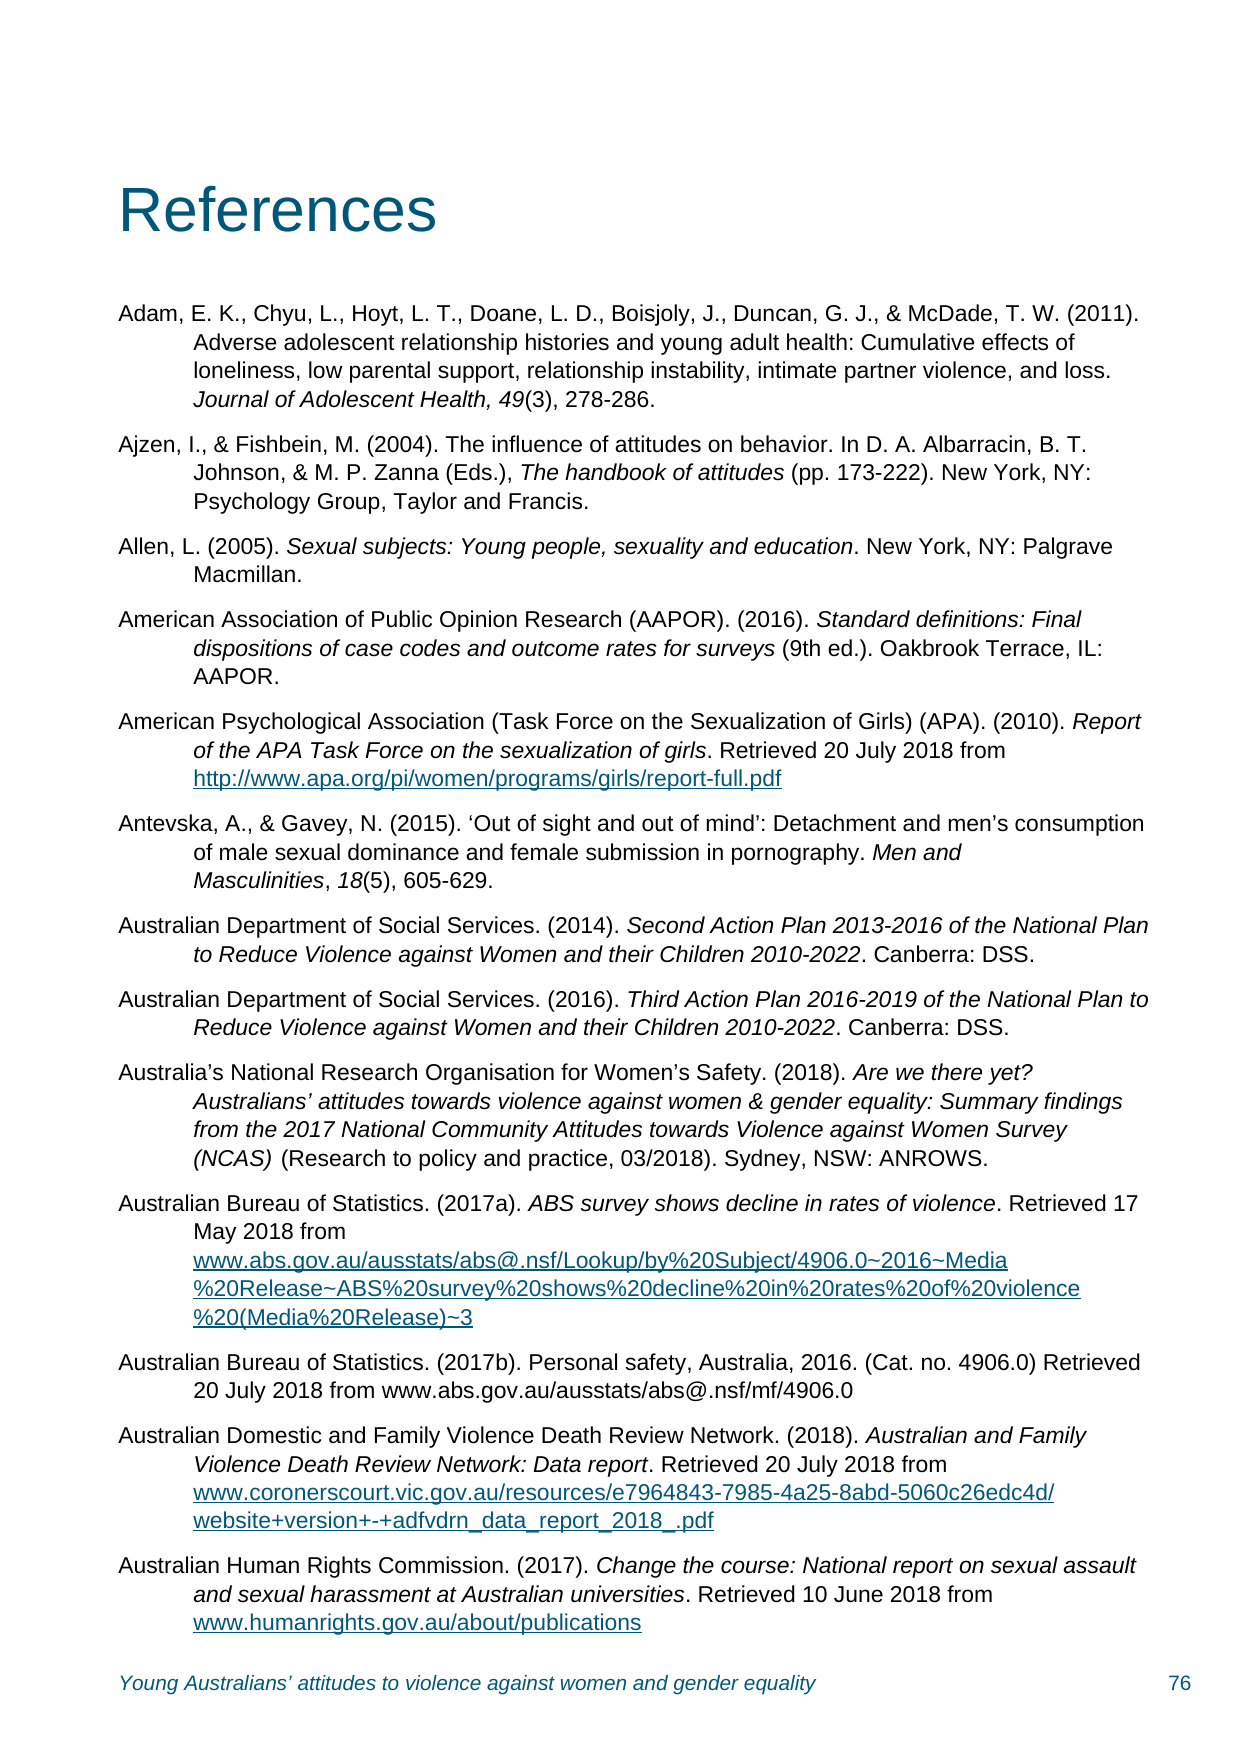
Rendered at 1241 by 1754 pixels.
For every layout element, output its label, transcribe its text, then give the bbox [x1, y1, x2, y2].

text Australian Bureau of Statistics. (2017b). Personal safety, Australia, 2016. (Cat. no. 4906.0) Retrieved 20 July 2018 from www.abs.gov.au/ausstats/abs@.nsf/mf/4906.0 [118, 1348, 1152, 1403]
text Australian Department of Social Services. (2016). Third Action Plan 2016-2019 of the National Plan to Reduce Violence against Women and their Children 2010-2022. Canberra: DSS. [118, 986, 1152, 1041]
subtitle References [118, 173, 1152, 244]
text Allen, L. (2005). Sexual subjects: Young people, sexuality and education. New York, NY: Palgrave Macmillan. [118, 533, 1152, 587]
text Adam, E. K., Chyu, L., Hoyt, L. T., Doane, L. D., Boisjoly, J., Duncan, G. J., & McDade, T. W. (2011). Adverse adolescent relationship histories and young adult health: Cumulative effects of loneliness, low parental support, relationship instability, intimate partner violence, and loss. Journal of Adolescent Health, 49(3), 278-286. [118, 300, 1152, 412]
text American Psychological Association (Task Force on the Sexualization of Girls) (APA). (2010). Report of the APA Task Force on the sexualization of girls. Retrieved 20 July 2018 from http://www.apa.org/pi/women/programs/girls/report-full.pdf [118, 708, 1152, 791]
text Australian Domestic and Family Violence Death Review Network. (2018). Australian and Family Violence Death Review Network: Data report. Retrieved 20 July 2018 from www.coronerscourt.vic.gov.au/resources/e7964843-7985-4a25-8abd-5060c26edc4d/website+version+-+adfvdrn_data_report_2018_.pdf [118, 1422, 1152, 1534]
text Australia’s National Research Organisation for Women’s Safety. (2018). Are we there yet? Australians’ attitudes towards violence against women & gender equality: Summary findings from the 2017 National Community Attitudes towards Violence against Women Survey (NCAS) (Research to policy and practice, 03/2018). Sydney, NSW: ANROWS. [118, 1059, 1152, 1171]
text Australian Department of Social Services. (2014). Second Action Plan 2013-2016 of the National Plan to Reduce Violence against Women and their Children 2010-2022. Canberra: DSS. [118, 912, 1152, 967]
text Ajzen, I., & Fishbein, M. (2004). The influence of attitudes on behavior. In D. A. Albarracin, B. T. Johnson, & M. P. Zanna (Eds.), The handbook of attitudes (pp. 173-222). New York, NY: Psychology Group, Taylor and Francis. [118, 431, 1152, 514]
text Australian Human Rights Commission. (2017). Change the course: National report on sexual assault and sexual harassment at Australian universities. Retrieved 10 June 2018 from www.humanrights.gov.au/about/publications [118, 1552, 1152, 1636]
text American Association of Public Opinion Research (AAPOR). (2016). Standard definitions: Final dispositions of case codes and outcome rates for surveys (9th ed.). Oakbrook Terrace, IL: AAPOR. [118, 606, 1152, 689]
text Australian Bureau of Statistics. (2017a). ABS survey shows decline in rates of violence. Retrieved 17 May 2018 from www.abs.gov.au/ausstats/abs@.nsf/Lookup/by%20Subject/4906.0~2016~Media%20Release~ABS%20survey%20shows%20decline%20in%20rates%20of%20violence%20(Media%20Release)~3 [118, 1190, 1152, 1330]
text Antevska, A., & Gavey, N. (2015). ‘Out of sight and out of mind’: Detachment and men’s consumption of male sexual dominance and female submission in pornography. Men and Masculinities, 18(5), 605-629. [118, 810, 1152, 893]
